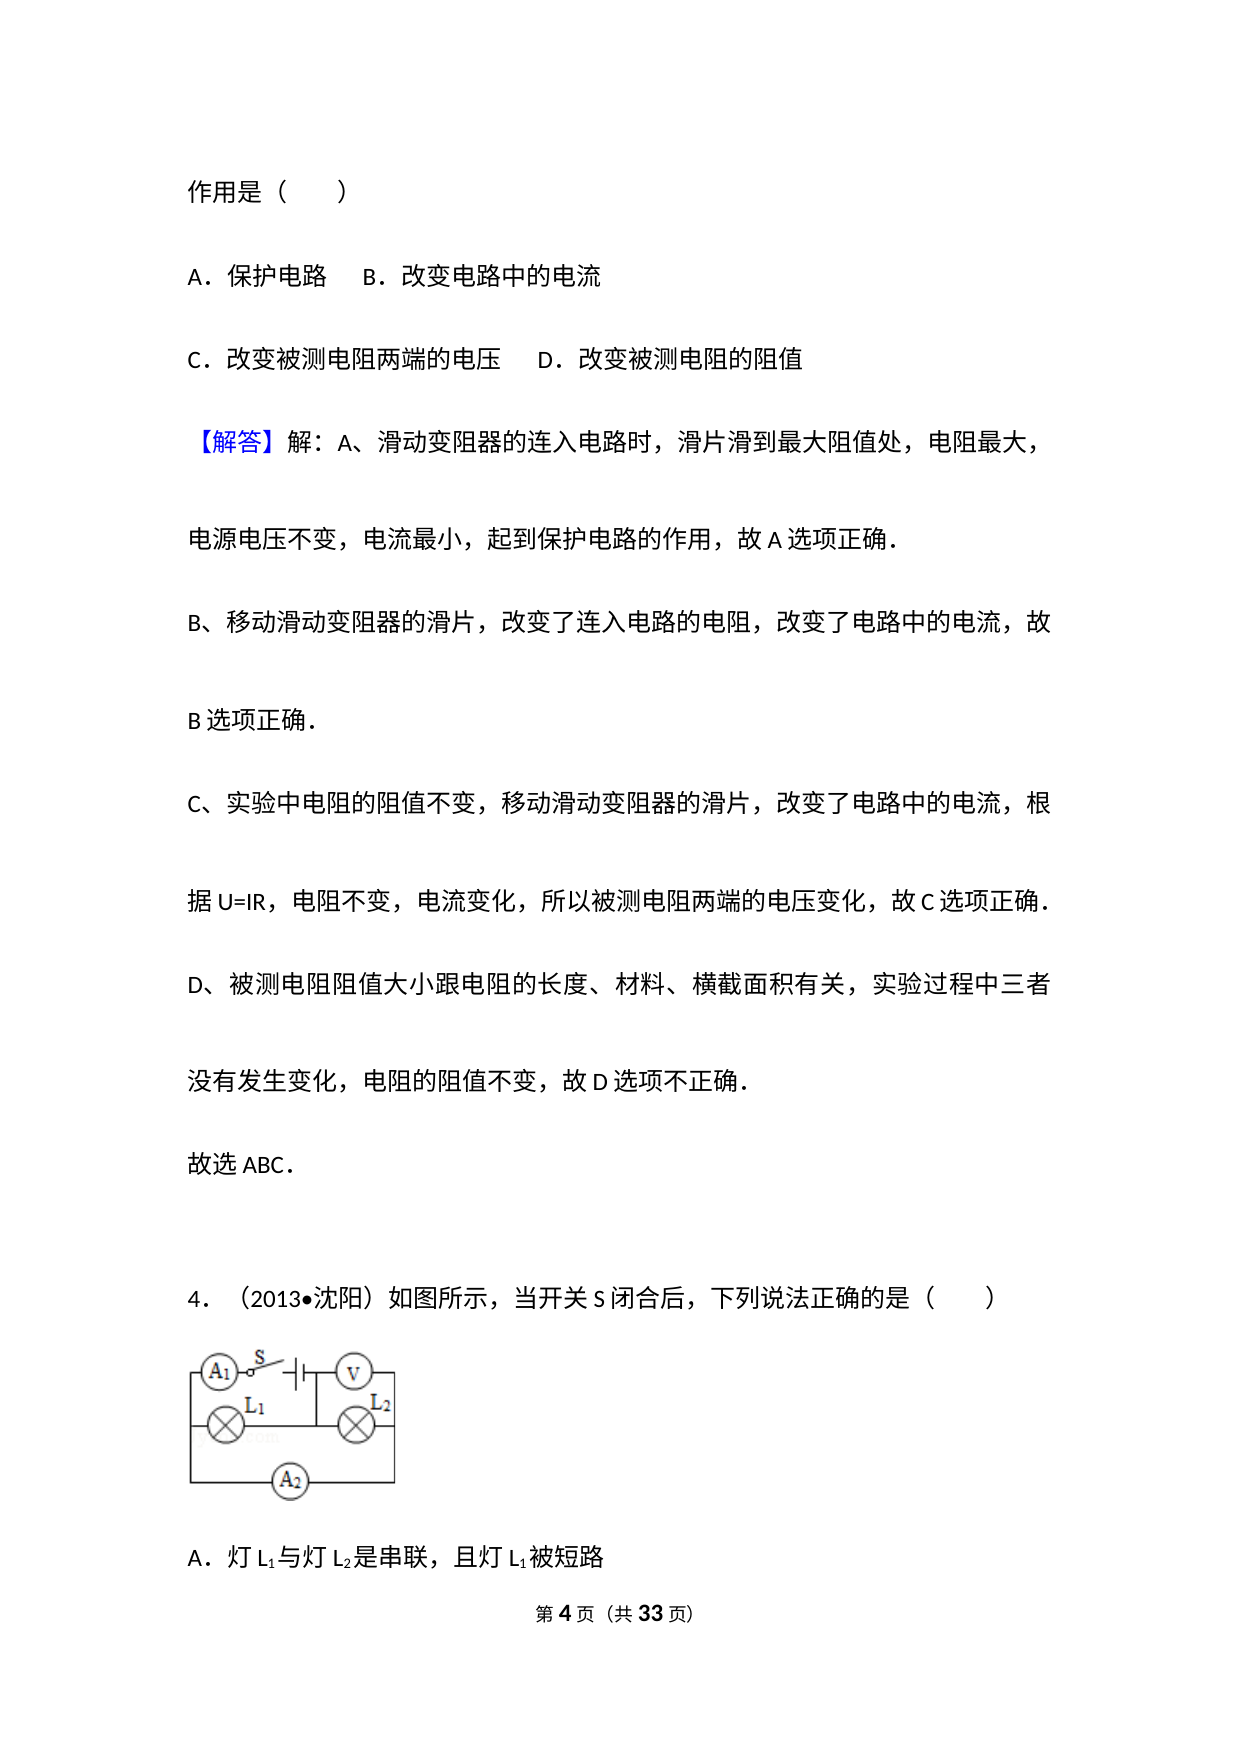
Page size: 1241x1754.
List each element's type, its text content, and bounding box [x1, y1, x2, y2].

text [187, 158, 1053, 223]
text B、移动滑动变阻器的滑片，改变了连入电路的电阻，改变了电路中的电流，故B选项正确． [187, 588, 1053, 751]
text C、实验中电阻的阻值不变，移动滑动变阻器的滑片，改变了电路中的电流，根据U=IR，电阻不变，电流变化，所以被测电阻两端的电压变化，故C选项正确． [187, 769, 1053, 932]
text D、被测电阻阻值大小跟电阻的长度、材料、横截面积有关，实验过程中三者没有发生变化，电阻的阻值不变，故D选项不正确． [187, 950, 1053, 1112]
text A．保护电路 B．改变电路中的电流 [187, 242, 1053, 307]
text 4．（2013•沈阳）如图所示，当开关S闭合后，下列说法正确的是（ ） [187, 1264, 1053, 1329]
text 故选ABC． [187, 1130, 1053, 1195]
text 【解答】解：A、滑动变阻器的连入电路时，滑片滑到最大阻值处，电阻最大，电源电压不变，电流最小，起到保护电路的作用，故A选项正确． [187, 408, 1053, 570]
text C．改变被测电阻两端的电压 D．改变被测电阻的阻值 [187, 325, 1053, 390]
picture [187, 1347, 396, 1501]
text A．灯L1与灯L2是串联，且灯L1被短路 [187, 1523, 1053, 1588]
